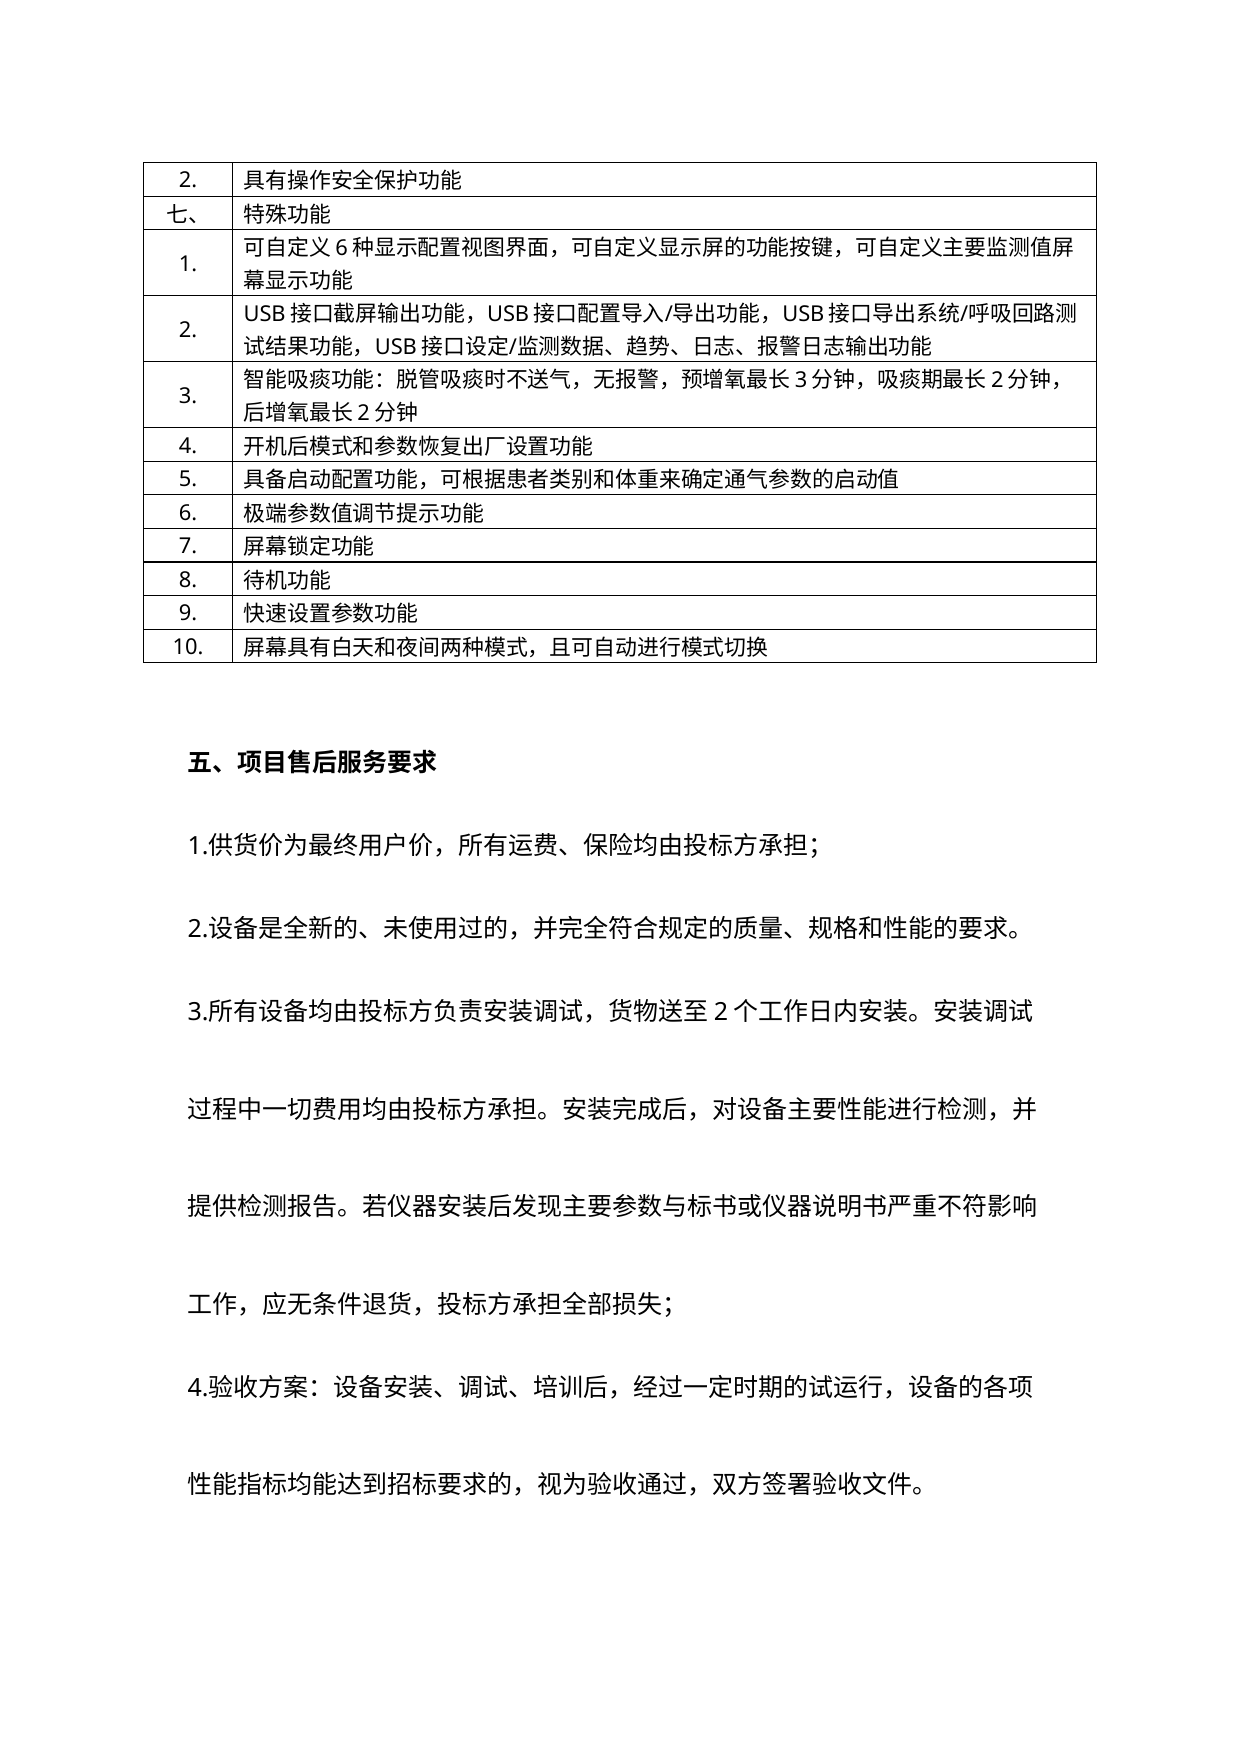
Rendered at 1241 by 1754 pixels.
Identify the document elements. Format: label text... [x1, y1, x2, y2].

table_cell 屏幕锁定功能 [233, 529, 1096, 561]
table_cell 4. [144, 428, 232, 461]
table_cell 智能吸痰功能：脱管吸痰时不送气，无报警，预增氧最长3分钟，吸痰期最长2分钟，后增氧最长2分钟 [233, 362, 1096, 427]
table_cell USB接口截屏输出功能，USB接口配置导入/导出功能，USB接口导出系统/呼吸回路测试结果功能，USB接口设定/监测数据、趋势、日志、报警日志输出功能 [233, 296, 1096, 361]
table_cell 8. [144, 563, 232, 595]
table_cell 3. [144, 362, 232, 427]
table_cell 屏幕具有白天和夜间两种模式，且可自动进行模式切换 [233, 630, 1096, 662]
table_cell 极端参数值调节提示功能 [233, 495, 1096, 528]
text 3.所有设备均由投标方负责安装调试，货物送至2个工作日内安装。安装调试过程中一切费用均由投标方承担。安装完成后，对设备主要性能进行检测，并提供检测报告。若仪器安装后发现主要参数与标书或仪器说明书严重不符影响工作，应无条件退货，投标方承担全部损失； [187, 977, 1053, 1335]
text 五、项目售后服务要求 [187, 728, 1053, 793]
table_cell 开机后模式和参数恢复出厂设置功能 [233, 428, 1096, 461]
table_cell 2. [144, 163, 232, 196]
table_cell 10. [144, 630, 232, 662]
text 1.供货价为最终用户价，所有运费、保险均由投标方承担； [187, 811, 1053, 876]
table_cell 具备启动配置功能，可根据患者类别和体重来确定通气参数的启动值 [233, 462, 1096, 494]
table_cell 6. [144, 495, 232, 528]
table_cell 2. [144, 296, 232, 361]
text 4.验收方案：设备安装、调试、培训后，经过一定时期的试运行，设备的各项性能指标均能达到招标要求的，视为验收通过，双方签署验收文件。 [187, 1353, 1053, 1516]
table_cell 具有操作安全保护功能 [233, 163, 1096, 196]
table_cell 快速设置参数功能 [233, 596, 1096, 628]
table_cell 待机功能 [233, 563, 1096, 595]
text 2.设备是全新的、未使用过的，并完全符合规定的质量、规格和性能的要求。 [187, 894, 1053, 959]
table_cell 7. [144, 529, 232, 561]
table_cell 特殊功能 [233, 197, 1096, 229]
table_cell 1. [144, 230, 232, 295]
table_cell 5. [144, 462, 232, 494]
table_cell 七、 [144, 197, 232, 229]
table_cell 可自定义6种显示配置视图界面，可自定义显示屏的功能按键，可自定义主要监测值屏幕显示功能 [233, 230, 1096, 295]
table_cell 9. [144, 596, 232, 628]
